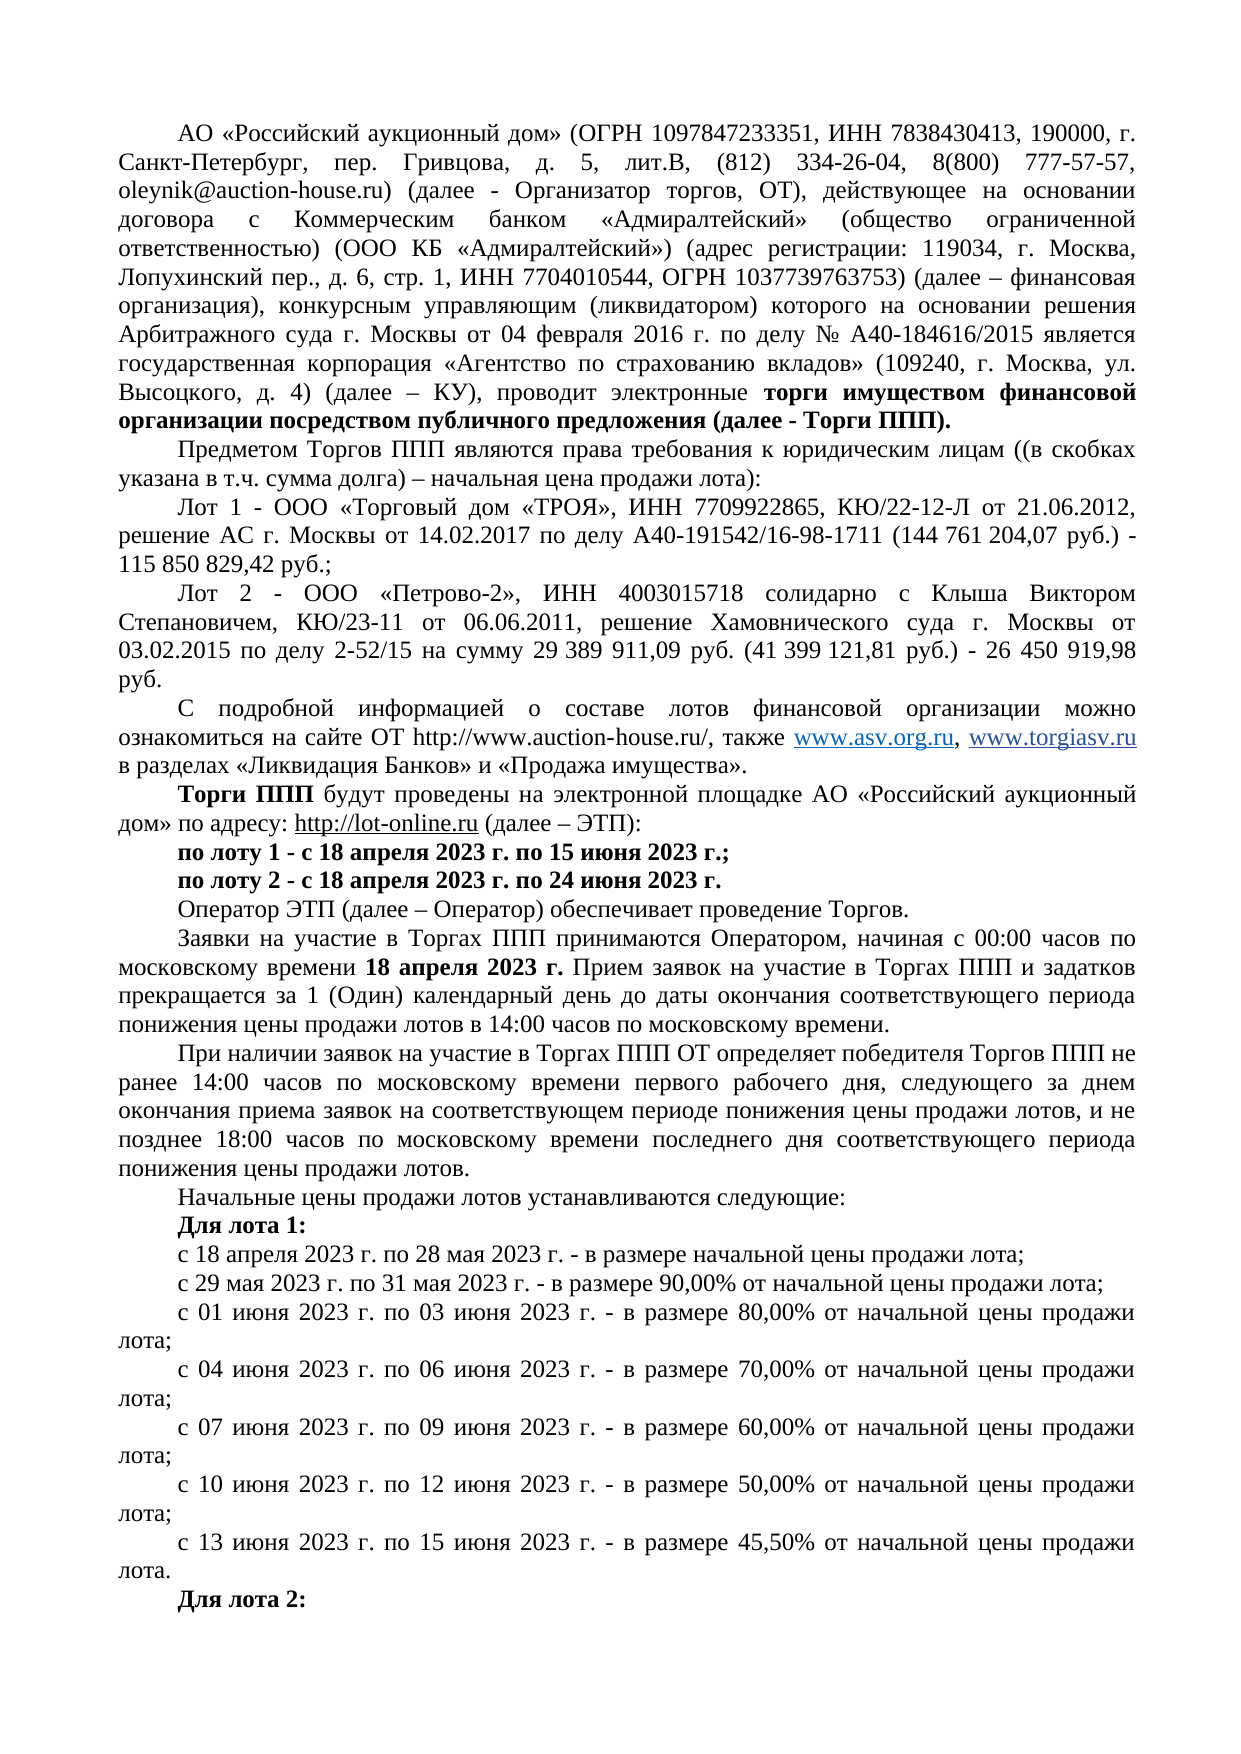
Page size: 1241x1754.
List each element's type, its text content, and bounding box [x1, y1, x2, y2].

text Для лота 2: [118, 1584, 1137, 1613]
text Лот 2 - ООО «Петрово-2», ИНН 4003015718 солидарно с Клыша Виктором Степановичем, КЮ/23-11 от 06.06.2011, решение Хамовнического суда г. Москвы от 03.02.2015 по делу 2-52/15 на сумму 29 389 911,09 руб. (41 399 121,81 руб.) - 26 450 919,98 руб. [118, 578, 1137, 693]
text АО «Российский аукционный дом» (ОГРН 1097847233351, ИНН 7838430413, 190000, г. Санкт-Петербург, пер. Гривцова, д. 5, лит.В, (812) 334-26-04, 8(800) 777-57-57, oleynik@auction-house.ru) (далее - Организатор торгов, ОТ), действующее на основании договора с Коммерческим банком «Адмиралтейский» (общество ограниченной ответственностью) (ООО КБ «Адмиралтейский») (адрес регистрации: 119034, г. Москва, Лопухинский пер., д. 6, стр. 1, ИНН 7704010544, ОГРН 1037739763753) (далее – финансовая организация), конкурсным управляющим (ликвидатором) которого на основании решения Арбитражного суда г. Москвы от 04 февраля 2016 г. по делу № А40-184616/2015 является государственная корпорация «Агентство по страхованию вкладов» (109240, г. Москва, ул. Высоцкого, д. 4) (далее – КУ), проводит электронные торги имуществом финансовой организации посредством публичного предложения (далее - Торги ППП). [118, 118, 1137, 434]
text Начальные цены продажи лотов устанавливаются следующие: [118, 1182, 1137, 1211]
text Торги ППП будут проведены на электронной площадке АО «Российский аукционный дом» по адресу: http://lot-online.ru (далее – ЭТП): [118, 779, 1137, 837]
text по лоту 1 - с 18 апреля 2023 г. по 15 июня 2023 г.; [118, 837, 1137, 866]
text с 13 июня 2023 г. по 15 июня 2023 г. - в размере 45,50% от начальной цены продажи лота. [118, 1527, 1137, 1584]
text с 18 апреля 2023 г. по 28 мая 2023 г. - в размере начальной цены продажи лота; [118, 1239, 1137, 1268]
text с 10 июня 2023 г. по 12 июня 2023 г. - в размере 50,00% от начальной цены продажи лота; [118, 1469, 1137, 1527]
text Оператор ЭТП (далее – Оператор) обеспечивает проведение Торгов. [118, 894, 1137, 923]
text С подробной информацией о составе лотов финансовой организации можно ознакомиться на сайте ОТ http://www.auction-house.ru/, также www.asv.org.ru, www.torgiasv.ru в разделах «Ликвидация Банков» и «Продажа имущества». [118, 693, 1137, 779]
text с 29 мая 2023 г. по 31 мая 2023 г. - в размере 90,00% от начальной цены продажи лота; [118, 1268, 1137, 1297]
text с 07 июня 2023 г. по 09 июня 2023 г. - в размере 60,00% от начальной цены продажи лота; [118, 1412, 1137, 1469]
text Для лота 1: [118, 1211, 1137, 1239]
text Предметом Торгов ППП являются права требования к юридическим лицам ((в скобках указана в т.ч. сумма долга) – начальная цена продажи лота): [118, 434, 1137, 492]
text с 01 июня 2023 г. по 03 июня 2023 г. - в размере 80,00% от начальной цены продажи лота; [118, 1297, 1137, 1354]
text с 04 июня 2023 г. по 06 июня 2023 г. - в размере 70,00% от начальной цены продажи лота; [118, 1354, 1137, 1412]
text по лоту 2 - с 18 апреля 2023 г. по 24 июня 2023 г. [118, 866, 1137, 894]
text Заявки на участие в Торгах ППП принимаются Оператором, начиная с 00:00 часов по московскому времени 18 апреля 2023 г. Прием заявок на участие в Торгах ППП и задатков прекращается за 1 (Один) календарный день до даты окончания соответствующего периода понижения цены продажи лотов в 14:00 часов по московскому времени. [118, 923, 1137, 1038]
text При наличии заявок на участие в Торгах ППП ОТ определяет победителя Торгов ППП не ранее 14:00 часов по московскому времени первого рабочего дня, следующего за днем окончания приема заявок на соответствующем периоде понижения цены продажи лотов, и не позднее 18:00 часов по московскому времени последнего дня соответствующего периода понижения цены продажи лотов. [118, 1038, 1137, 1182]
text Лот 1 - ООО «Торговый дом «ТРОЯ», ИНН 7709922865, КЮ/22-12-Л от 21.06.2012, решение АС г. Москвы от 14.02.2017 по делу А40-191542/16-98-1711 (144 761 204,07 руб.) - 115 850 829,42 руб.; [118, 492, 1137, 578]
